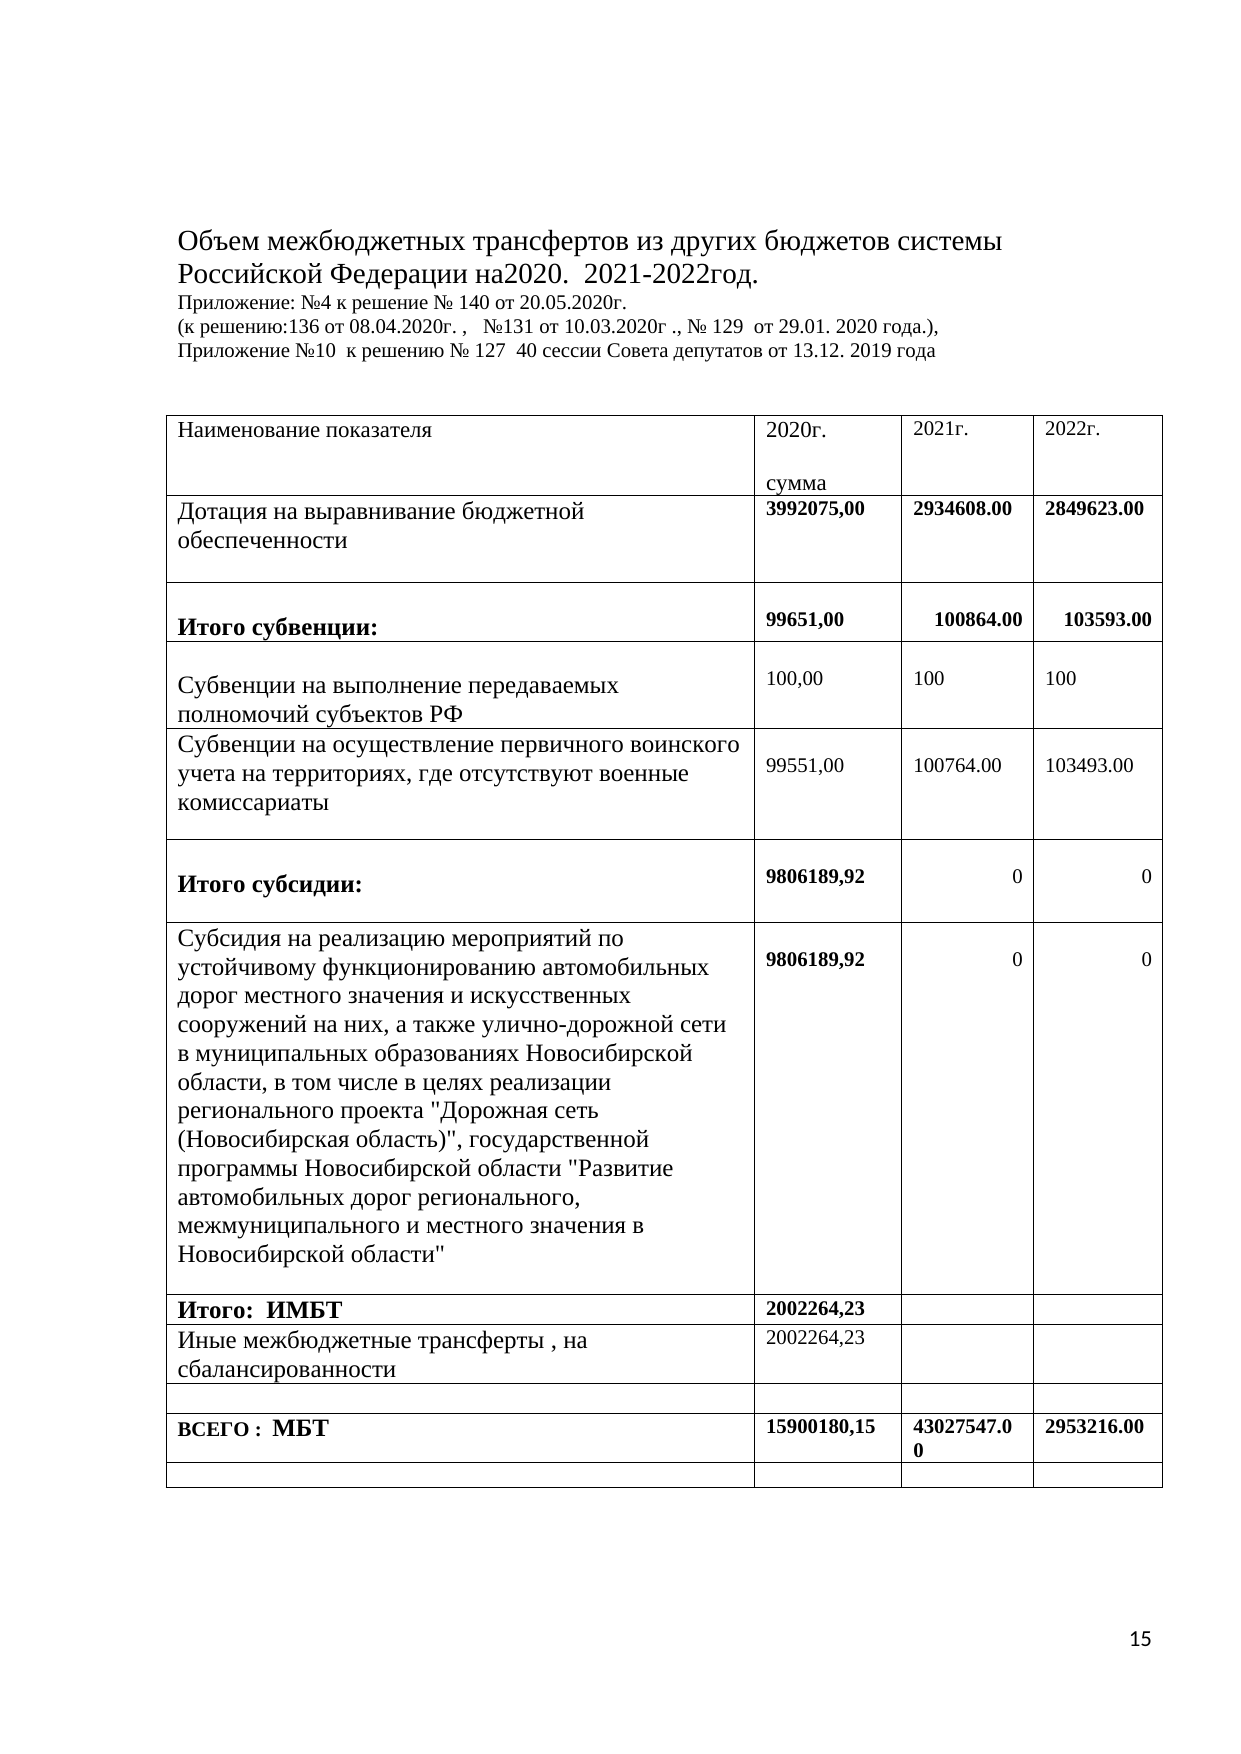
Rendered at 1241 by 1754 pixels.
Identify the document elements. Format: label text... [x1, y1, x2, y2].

table_cell 0 [1034, 840, 1162, 922]
table_cell [1034, 1384, 1162, 1412]
table_header 2022г. [1034, 416, 1162, 495]
table_cell [1034, 1325, 1162, 1383]
table_cell 15900180,15 [755, 1414, 901, 1462]
table_cell 0 [1034, 923, 1162, 1294]
table_cell Дотация на выравнивание бюджетной обеспеченности [167, 496, 754, 582]
table_cell Иные межбюджетные трансферты , на сбалансированности [167, 1325, 754, 1383]
table_cell 2002264,23 [755, 1325, 901, 1383]
table_cell [1034, 1463, 1162, 1487]
table_cell [755, 1384, 901, 1412]
table_cell 99551,00 [755, 729, 901, 839]
text Приложение №10 к решению № 127 40 сессии Совета депутатов от 13.12. 2019 года [177, 338, 1152, 362]
table_cell [755, 1463, 901, 1487]
text (к решению:136 от 08.04.2020г. , №131 от 10.03.2020г ., № 129 от 29.01. 2020 года.), [177, 314, 1152, 338]
table_cell 99651,00 [755, 583, 901, 641]
table_cell Итого субсидии: [167, 840, 754, 922]
table_cell [902, 1463, 1033, 1487]
table_cell 2849623.00 [1034, 496, 1162, 582]
table_cell 2953216.00 [1034, 1414, 1162, 1462]
table_header 2020г. сумма [755, 416, 901, 495]
table_cell 9806189,92 [755, 840, 901, 922]
table_cell Субвенции на осуществление первичного воинского учета на территориях, где отсутствуют военные комиссариаты [167, 729, 754, 839]
table_cell [902, 1325, 1033, 1383]
table_cell [902, 1295, 1033, 1324]
table_cell 100 [1034, 642, 1162, 728]
text Объем межбюджетных трансфертов из других бюджетов системы Российской Федерации на2020. 2021-2022год. [177, 223, 1152, 290]
table_cell Субсидия на реализацию мероприятий по устойчивому функционированию автомобильных дорог местного значения и искусственных сооружений на них, а также улично-дорожной сети в муниципальных образованиях Новосибирской области, в том числе в целях реализации регионального проекта "Дорожная сеть (Новосибирская область)", государственной программы Новосибирской области "Развитие автомобильных дорог регионального, межмуниципального и местного значения в Новосибирской области" [167, 923, 754, 1294]
table_cell 103493.00 [1034, 729, 1162, 839]
table_cell [167, 1384, 754, 1412]
table_cell Итого: ИМБТ [167, 1295, 754, 1324]
table_cell ВСЕГО : МБТ [167, 1414, 754, 1462]
table_cell 103593.00 [1034, 583, 1162, 641]
table_cell 100864.00 [902, 583, 1033, 641]
table_cell 100 [902, 642, 1033, 728]
table_cell Субвенции на выполнение передаваемых полномочий субъектов РФ [167, 642, 754, 728]
table_cell 2934608.00 [902, 496, 1033, 582]
table_cell [902, 1384, 1033, 1412]
table_cell 3992075,00 [755, 496, 901, 582]
table_cell 100764.00 [902, 729, 1033, 839]
table_cell [1034, 1295, 1162, 1324]
table_cell 0 [902, 923, 1033, 1294]
table_cell [167, 1463, 754, 1487]
table_cell 9806189,92 [755, 923, 901, 1294]
table_cell 100,00 [755, 642, 901, 728]
text Приложение: №4 к решение № 140 от 20.05.2020г. [177, 290, 1152, 314]
table_cell 43027547.00 [902, 1414, 1033, 1462]
table_header Наименование показателя [167, 416, 754, 495]
table_header 2021г. [902, 416, 1033, 495]
table_cell Итого субвенции: [167, 583, 754, 641]
table_cell 2002264,23 [755, 1295, 901, 1324]
table_cell 0 [902, 840, 1033, 922]
